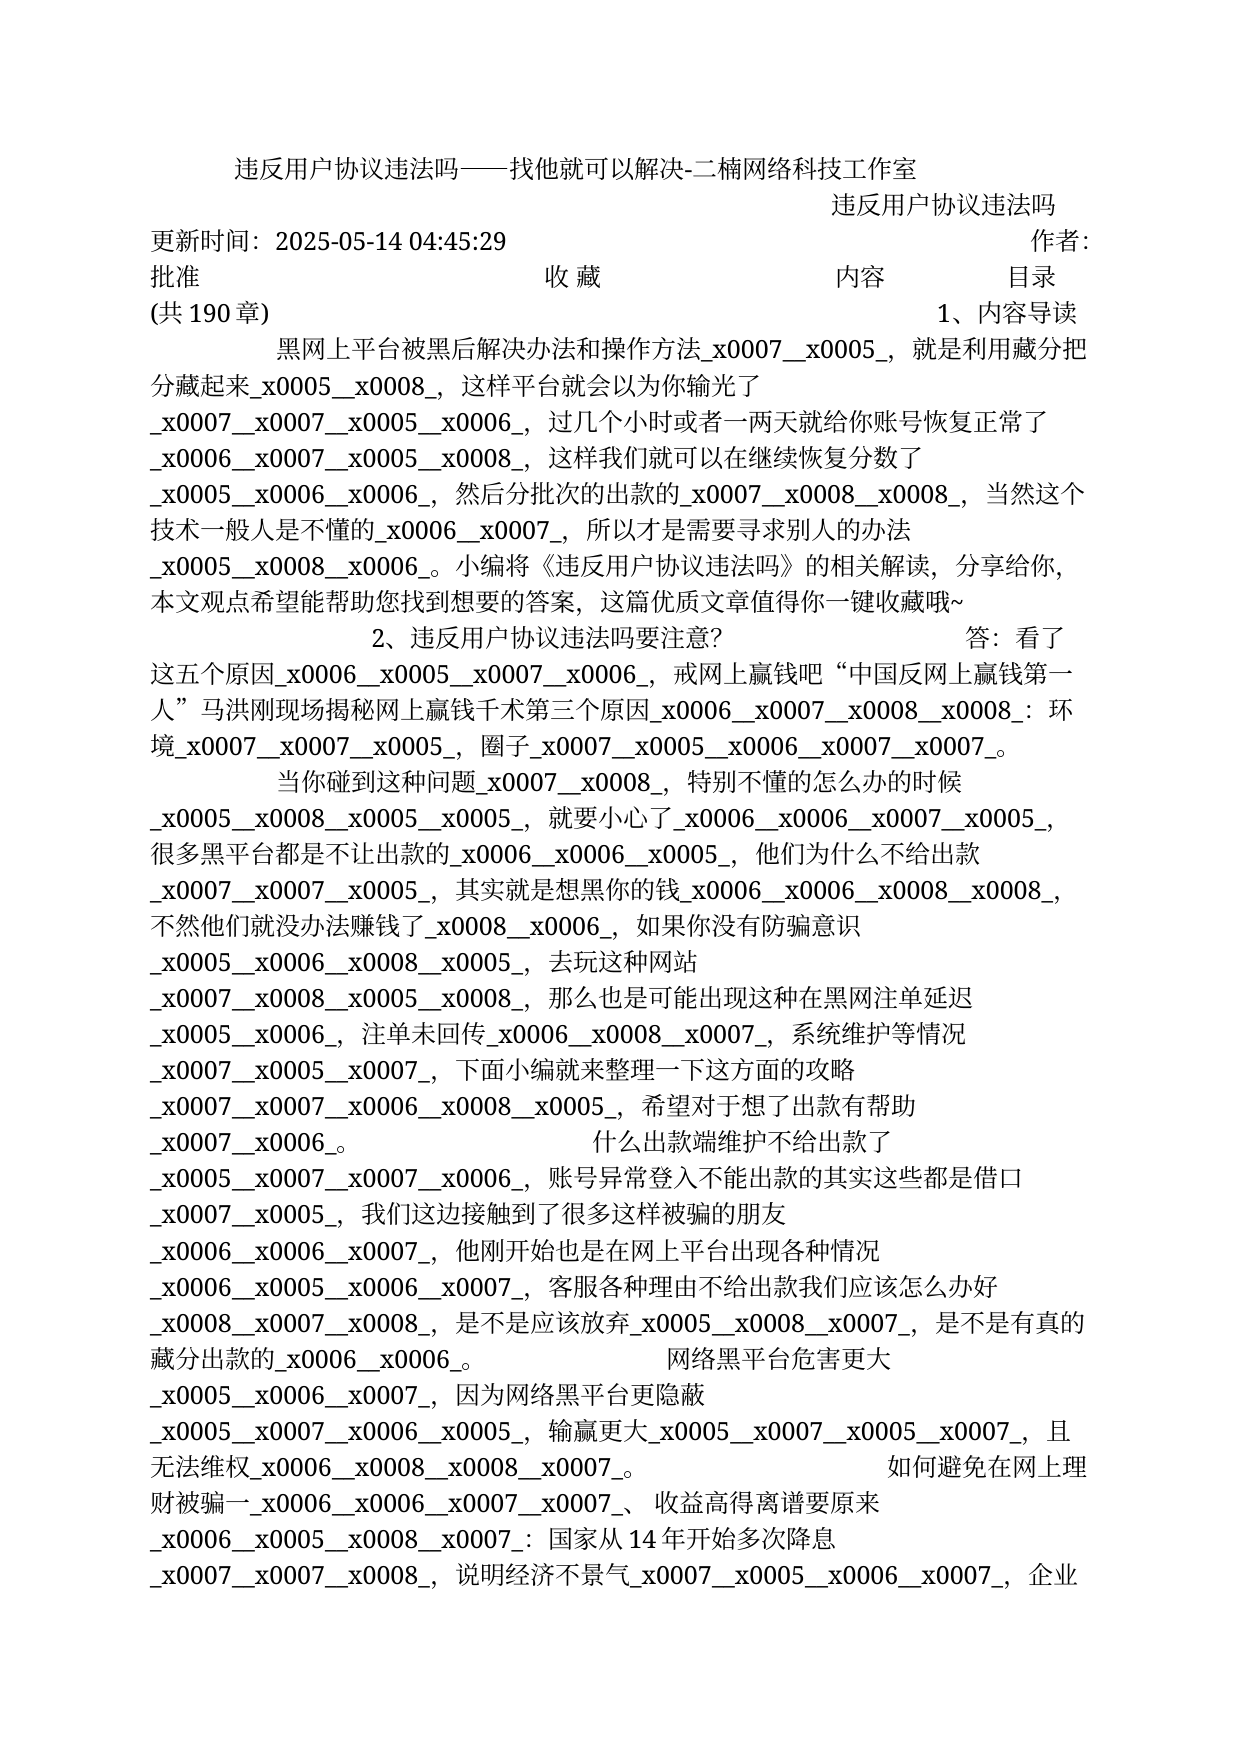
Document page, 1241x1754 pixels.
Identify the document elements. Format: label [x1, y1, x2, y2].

text [150, 150, 1090, 1592]
